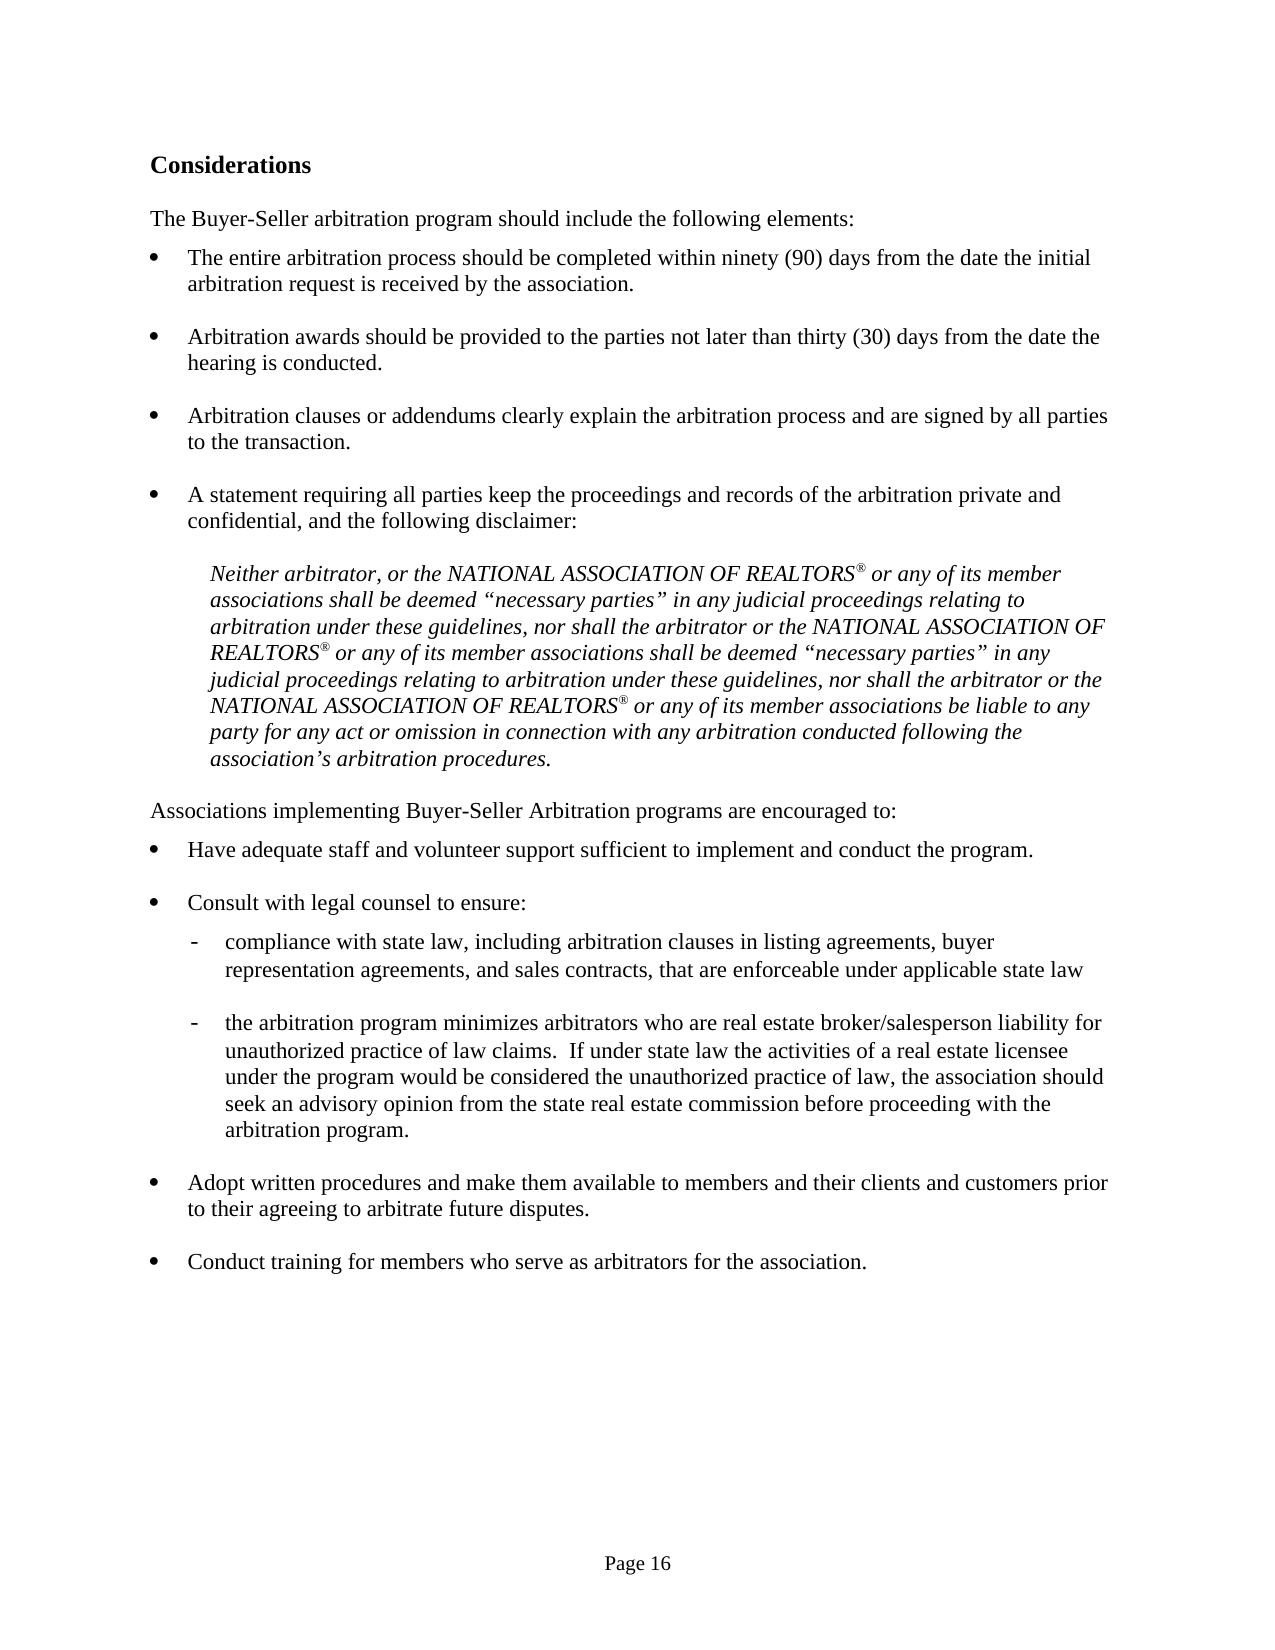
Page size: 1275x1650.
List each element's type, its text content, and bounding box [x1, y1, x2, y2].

text Associations implementing Buyer-Seller Arbitration programs are encouraged to: [150, 797, 1125, 824]
list A statement requiring all parties keep the proceedings and records of the arbitration private and confidential, and the following disclaimer: [150, 481, 1125, 534]
list The entire arbitration process should be completed within ninety (90) days from the date the initial arbitration request is received by the association. [150, 244, 1125, 297]
list Arbitration awards should be provided to the parties not later than thirty (30) days from the date the hearing is conducted. [150, 323, 1125, 376]
list Arbitration clauses or addendums clearly explain the arbitration process and are signed by all parties to the transaction. [150, 402, 1125, 455]
text Considerations [150, 150, 1125, 179]
list Consult with legal counsel to ensure: [150, 889, 1125, 915]
list Have adequate staff and volunteer support sufficient to implement and conduct the program. [150, 836, 1125, 863]
text The Buyer-Seller arbitration program should include the following elements: [150, 205, 1125, 231]
list Conduct training for members who serve as arbitrators for the association. [150, 1248, 1125, 1274]
list compliance with state law, including arbitration clauses in listing agreements, buyer representation agreements, and sales contracts, that are enforceable under applicable state law [187, 928, 1125, 982]
list Adopt written procedures and make them available to members and their clients and customers prior to their agreeing to arbitrate future disputes. [150, 1169, 1125, 1221]
text Neither arbitrator, or the NATIONAL ASSOCIATION OF REALTORS® or any of its member associations shall be deemed “necessary parties” in any judicial proceedings relating to arbitration under these guidelines, nor shall the arbitrator or the NATIONAL ASSOCIATION OF REALTORS® or any of its member associations shall be deemed “necessary parties” in any judicial proceedings relating to arbitration under these guidelines, nor shall the arbitrator or the NATIONAL ASSOCIATION OF REALTORS® or any of its member associations be liable to any party for any act or omission in connection with any arbitration conducted following the association’s arbitration procedures. [210, 560, 1125, 771]
list the arbitration program minimizes arbitrators who are real estate broker/salesperson liability for unauthorized practice of law claims. If under state law the activities of a real estate licensee under the program would be considered the unauthorized practice of law, the association should seek an advisory opinion from the state real estate commission before proceeding with the arbitration program. [187, 1009, 1125, 1142]
